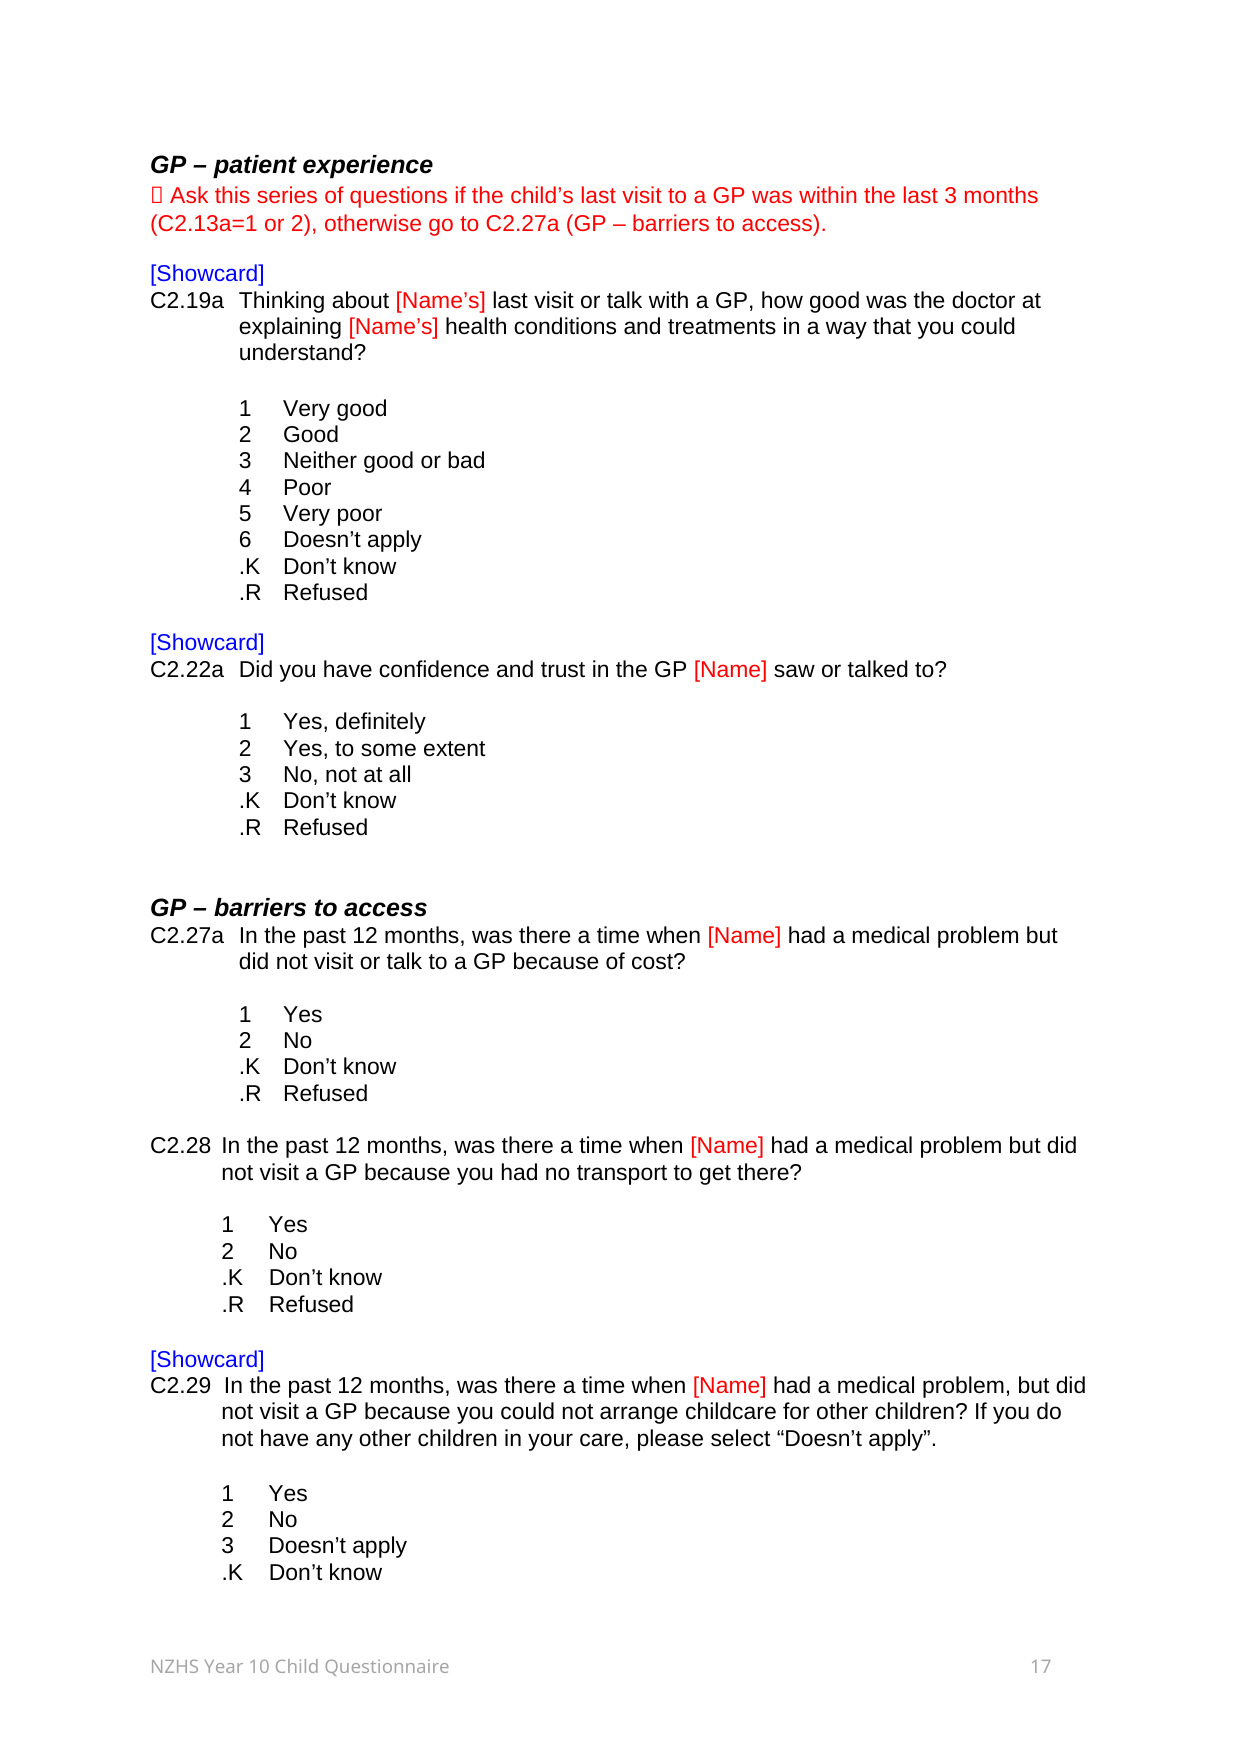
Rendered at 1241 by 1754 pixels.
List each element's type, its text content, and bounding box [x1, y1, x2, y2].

text .R Refused [239, 1080, 1090, 1106]
text .K Don’t know [239, 787, 1090, 814]
text 1 Yes [221, 1480, 1090, 1506]
text [Showcard] [150, 260, 1090, 287]
text .R Refused [221, 1291, 1090, 1317]
text C2.29 In the past 12 months, was there a time when [Name] had a medical problem, but did not visit a GP because you could not arrange childcare for other children? If you do not have any other children in your care, please select “Doesn’t apply”. [150, 1372, 1090, 1451]
text .K Don’t know [221, 1264, 1090, 1291]
text C2.22a Did you have confidence and trust in the GP [Name] saw or talked to? [150, 656, 1090, 682]
text 1 Very good [239, 394, 1090, 421]
text [Showcard] [150, 1346, 1090, 1372]
text .K Don’t know [221, 1559, 1090, 1585]
text C2.28 In the past 12 months, was there a time when [Name] had a medical problem but did not visit a GP because you had no transport to get there? [150, 1132, 1090, 1185]
text 6 Doesn’t apply [239, 526, 1090, 553]
text .K Don’t know [239, 553, 1090, 579]
text 2 No [239, 1027, 1090, 1053]
text 2 No [221, 1506, 1090, 1532]
text 1 Yes [221, 1211, 1090, 1238]
text 3 No, not at all [239, 761, 1090, 787]
text C2.19a Thinking about [Name’s] last visit or talk with a GP, how good was the doctor at explaining [Name’s] health conditions and treatments in a way that you could understand? [150, 287, 1090, 366]
text 2 Good [239, 421, 1090, 447]
text 5 Very poor [239, 500, 1090, 526]
subtitle GP – patient experience [150, 150, 1090, 179]
text [Showcard] [150, 629, 1090, 656]
text .R Refused [239, 579, 1090, 605]
text 1 Yes [239, 1001, 1090, 1027]
text 3 Neither good or bad [239, 447, 1090, 473]
text .R Refused [239, 814, 1090, 840]
text 2 No [221, 1238, 1090, 1264]
text .K Don’t know [239, 1053, 1090, 1080]
text 4 Poor [239, 473, 1090, 500]
text C2.27a In the past 12 months, was there a time when [Name] had a medical problem but did not visit or talk to a GP because of cost? [150, 922, 1090, 974]
text 3 Doesn’t apply [221, 1532, 1090, 1559]
subtitle GP – barriers to access [150, 893, 1090, 922]
text 1 Yes, definitely [239, 708, 1090, 735]
text 2 Yes, to some extent [239, 735, 1090, 761]
text  Ask this series of questions if the child’s last visit to a GP was within the last 3 months (C2.13a=1 or 2), otherwise go to C2.27a (GP – barriers to access). [150, 179, 1090, 236]
